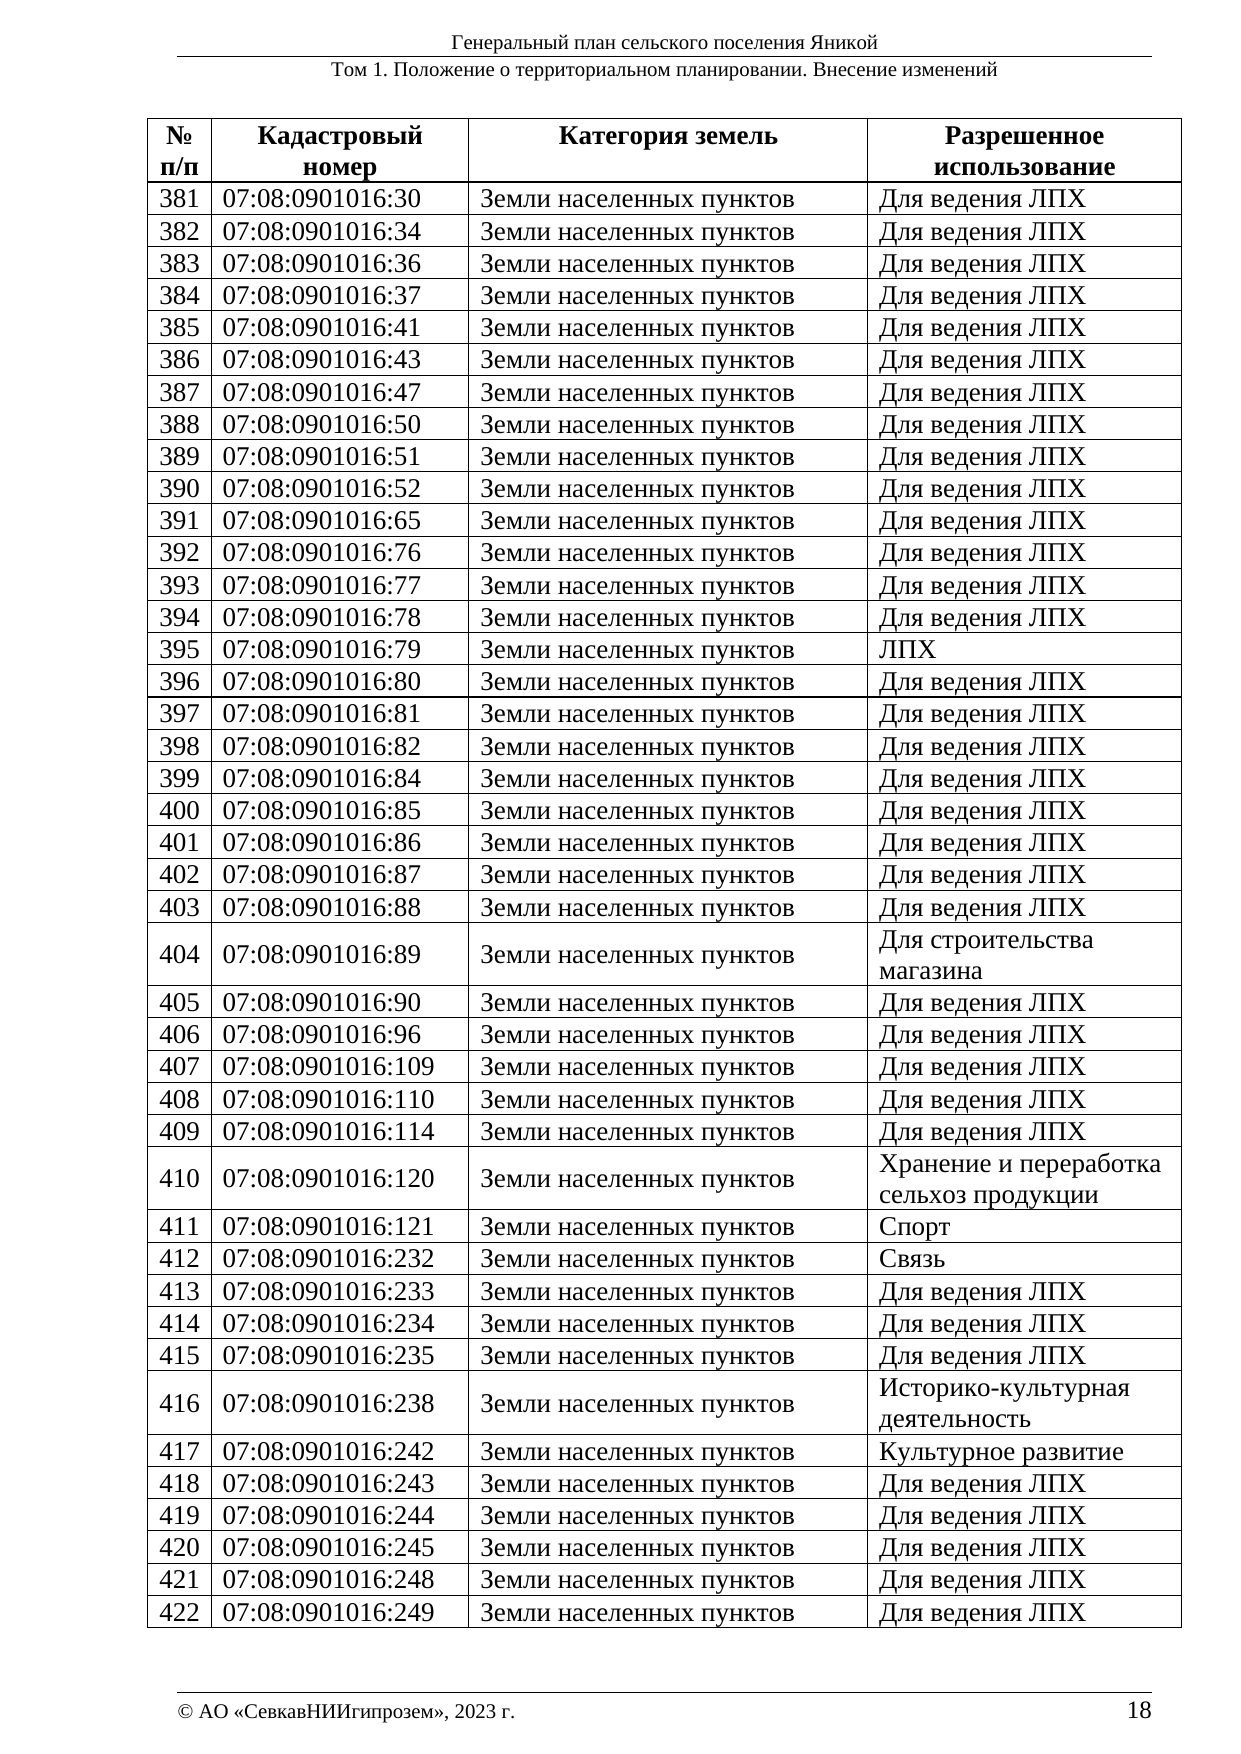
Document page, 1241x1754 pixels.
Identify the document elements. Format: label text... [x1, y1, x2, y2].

table_cell Земли населенных пунктов [469, 183, 867, 214]
table_cell 07:08:0901016:234 [212, 1307, 468, 1338]
table_cell 07:08:0901016:43 [212, 344, 468, 374]
table_cell Земли населенных пунктов [469, 1339, 867, 1370]
table_cell 404 [148, 923, 211, 985]
table_cell 390 [148, 472, 211, 503]
table_cell Для ведения ЛПХ [868, 1018, 1181, 1049]
table_cell ЛПХ [868, 633, 1181, 664]
table_cell 415 [148, 1339, 211, 1370]
table_cell Для ведения ЛПХ [868, 1307, 1181, 1338]
table_cell 07:08:0901016:81 [212, 698, 468, 729]
table_cell Земли населенных пунктов [469, 569, 867, 600]
table_cell 07:08:0901016:89 [212, 923, 468, 985]
table_cell Земли населенных пунктов [469, 1243, 867, 1274]
table_cell Для ведения ЛПХ [868, 730, 1181, 761]
table_cell 421 [148, 1564, 211, 1594]
table_cell Для ведения ЛПХ [868, 408, 1181, 439]
table_cell Для ведения ЛПХ [868, 1499, 1181, 1530]
table_cell 416 [148, 1371, 211, 1434]
table_cell Земли населенных пунктов [469, 730, 867, 761]
table_cell Земли населенных пунктов [469, 1275, 867, 1306]
table_cell 07:08:0901016:85 [212, 794, 468, 825]
table_cell Для ведения ЛПХ [868, 537, 1181, 568]
table_cell Земли населенных пунктов [469, 1531, 867, 1562]
table_cell Земли населенных пунктов [469, 279, 867, 310]
table_cell 07:08:0901016:90 [212, 986, 468, 1017]
table_cell 402 [148, 859, 211, 889]
table_cell Хранение и переработка сельхоз продукции [868, 1147, 1181, 1209]
table_cell 07:08:0901016:50 [212, 408, 468, 439]
table_cell Земли населенных пунктов [469, 826, 867, 857]
table_cell Для ведения ЛПХ [868, 1083, 1181, 1114]
table_cell 392 [148, 537, 211, 568]
table_cell 400 [148, 794, 211, 825]
table_cell 388 [148, 408, 211, 439]
table_cell 07:08:0901016:88 [212, 891, 468, 922]
table_cell 412 [148, 1243, 211, 1274]
table_cell Земли населенных пунктов [469, 1564, 867, 1594]
table_cell 07:08:0901016:47 [212, 376, 468, 407]
table_cell Связь [868, 1243, 1181, 1274]
table_cell Для ведения ЛПХ [868, 698, 1181, 729]
table_cell Для строительства магазина [868, 923, 1181, 985]
table_cell 385 [148, 311, 211, 342]
table_cell Спорт [868, 1210, 1181, 1242]
table_cell Для ведения ЛПХ [868, 1275, 1181, 1306]
table_cell 07:08:0901016:76 [212, 537, 468, 568]
table_cell 07:08:0901016:109 [212, 1051, 468, 1082]
table_header № п/п [148, 119, 211, 181]
table_cell 07:08:0901016:114 [212, 1115, 468, 1146]
table_cell 417 [148, 1435, 211, 1466]
table_cell Земли населенных пунктов [469, 408, 867, 439]
table_header Разрешенное использование [868, 119, 1181, 181]
table_cell Земли населенных пунктов [469, 923, 867, 985]
table_cell 393 [148, 569, 211, 600]
table_cell Для ведения ЛПХ [868, 279, 1181, 310]
table_cell Земли населенных пунктов [469, 215, 867, 246]
table_cell 07:08:0901016:244 [212, 1499, 468, 1530]
table_cell 403 [148, 891, 211, 922]
table_cell 07:08:0901016:30 [212, 183, 468, 214]
table_cell Для ведения ЛПХ [868, 1531, 1181, 1562]
table_cell 418 [148, 1467, 211, 1498]
table_cell 413 [148, 1275, 211, 1306]
table_cell Земли населенных пунктов [469, 376, 867, 407]
table_cell 382 [148, 215, 211, 246]
table_cell Земли населенных пунктов [469, 1210, 867, 1242]
table_cell Земли населенных пунктов [469, 633, 867, 664]
table_cell 07:08:0901016:84 [212, 762, 468, 793]
table_cell Земли населенных пунктов [469, 1307, 867, 1338]
table_cell Земли населенных пунктов [469, 601, 867, 632]
table_cell 414 [148, 1307, 211, 1338]
table_cell Земли населенных пунктов [469, 504, 867, 536]
table_cell Для ведения ЛПХ [868, 1339, 1181, 1370]
table_cell Земли населенных пунктов [469, 1596, 867, 1627]
table_cell 419 [148, 1499, 211, 1530]
table_cell Для ведения ЛПХ [868, 1115, 1181, 1146]
table_cell Для ведения ЛПХ [868, 826, 1181, 857]
table_cell Для ведения ЛПХ [868, 1596, 1181, 1627]
table_cell 391 [148, 504, 211, 536]
table_cell 07:08:0901016:242 [212, 1435, 468, 1466]
table_cell 07:08:0901016:235 [212, 1339, 468, 1370]
table_cell Земли населенных пунктов [469, 698, 867, 729]
table_header Кадастровый номер [212, 119, 468, 181]
table_cell 07:08:0901016:121 [212, 1210, 468, 1242]
table_cell 394 [148, 601, 211, 632]
table_cell 411 [148, 1210, 211, 1242]
table_cell Для ведения ЛПХ [868, 1564, 1181, 1594]
table_cell Земли населенных пунктов [469, 891, 867, 922]
table_cell 396 [148, 665, 211, 696]
table_cell 409 [148, 1115, 211, 1146]
table_cell Для ведения ЛПХ [868, 472, 1181, 503]
table_cell 07:08:0901016:87 [212, 859, 468, 889]
table_cell Для ведения ЛПХ [868, 215, 1181, 246]
table_cell 399 [148, 762, 211, 793]
table_cell Для ведения ЛПХ [868, 891, 1181, 922]
table_cell 383 [148, 247, 211, 278]
table_cell 07:08:0901016:52 [212, 472, 468, 503]
table_cell 07:08:0901016:51 [212, 440, 468, 471]
table_cell 401 [148, 826, 211, 857]
table_cell 397 [148, 698, 211, 729]
table_cell 07:08:0901016:233 [212, 1275, 468, 1306]
table_cell Для ведения ЛПХ [868, 183, 1181, 214]
table_cell Земли населенных пунктов [469, 762, 867, 793]
table_cell Для ведения ЛПХ [868, 376, 1181, 407]
table_cell Земли населенных пунктов [469, 986, 867, 1017]
table_cell 387 [148, 376, 211, 407]
table_cell 07:08:0901016:96 [212, 1018, 468, 1049]
table_cell Для ведения ЛПХ [868, 986, 1181, 1017]
table_cell Культурное развитие [868, 1435, 1181, 1466]
table_cell Земли населенных пунктов [469, 1051, 867, 1082]
table_cell Земли населенных пунктов [469, 1499, 867, 1530]
table_cell Земли населенных пунктов [469, 440, 867, 471]
table_cell Земли населенных пунктов [469, 311, 867, 342]
table_cell 07:08:0901016:37 [212, 279, 468, 310]
table_cell 07:08:0901016:238 [212, 1371, 468, 1434]
table_cell Историко-культурная деятельность [868, 1371, 1181, 1434]
table_cell Для ведения ЛПХ [868, 311, 1181, 342]
table_cell Земли населенных пунктов [469, 1083, 867, 1114]
table_cell Для ведения ЛПХ [868, 1467, 1181, 1498]
table_cell 07:08:0901016:86 [212, 826, 468, 857]
table_header Категория земель [469, 119, 867, 181]
table_cell Земли населенных пунктов [469, 537, 867, 568]
table_cell 07:08:0901016:78 [212, 601, 468, 632]
table_cell Земли населенных пунктов [469, 1371, 867, 1434]
table_cell 07:08:0901016:249 [212, 1596, 468, 1627]
table_cell 07:08:0901016:232 [212, 1243, 468, 1274]
table_cell 389 [148, 440, 211, 471]
table_cell Земли населенных пунктов [469, 1115, 867, 1146]
table_cell Земли населенных пунктов [469, 1147, 867, 1209]
table_cell Земли населенных пунктов [469, 344, 867, 374]
table_cell 07:08:0901016:77 [212, 569, 468, 600]
table_cell 07:08:0901016:120 [212, 1147, 468, 1209]
table_cell Земли населенных пунктов [469, 665, 867, 696]
table_cell Земли населенных пунктов [469, 472, 867, 503]
table_cell Для ведения ЛПХ [868, 859, 1181, 889]
table_cell Земли населенных пунктов [469, 1467, 867, 1498]
table_cell 410 [148, 1147, 211, 1209]
table_cell 07:08:0901016:36 [212, 247, 468, 278]
table_cell 422 [148, 1596, 211, 1627]
table_cell 07:08:0901016:80 [212, 665, 468, 696]
table_cell 381 [148, 183, 211, 214]
table_cell 407 [148, 1051, 211, 1082]
table_cell Для ведения ЛПХ [868, 344, 1181, 374]
table_cell 405 [148, 986, 211, 1017]
table_cell Для ведения ЛПХ [868, 601, 1181, 632]
table_cell 07:08:0901016:243 [212, 1467, 468, 1498]
table_cell 384 [148, 279, 211, 310]
table_cell Земли населенных пунктов [469, 1435, 867, 1466]
table_cell 07:08:0901016:245 [212, 1531, 468, 1562]
table_cell 395 [148, 633, 211, 664]
table_cell Для ведения ЛПХ [868, 762, 1181, 793]
table_cell Для ведения ЛПХ [868, 1051, 1181, 1082]
table_cell 07:08:0901016:34 [212, 215, 468, 246]
table_cell Для ведения ЛПХ [868, 504, 1181, 536]
table_cell Земли населенных пунктов [469, 247, 867, 278]
table_cell Для ведения ЛПХ [868, 665, 1181, 696]
table_cell 07:08:0901016:248 [212, 1564, 468, 1594]
table_cell 07:08:0901016:82 [212, 730, 468, 761]
table_cell Земли населенных пунктов [469, 859, 867, 889]
table_cell 406 [148, 1018, 211, 1049]
table_cell Для ведения ЛПХ [868, 247, 1181, 278]
table_cell 07:08:0901016:41 [212, 311, 468, 342]
table_cell 07:08:0901016:65 [212, 504, 468, 536]
table_cell 07:08:0901016:79 [212, 633, 468, 664]
table_cell Земли населенных пунктов [469, 1018, 867, 1049]
table_cell 420 [148, 1531, 211, 1562]
table_cell Для ведения ЛПХ [868, 794, 1181, 825]
table_cell 398 [148, 730, 211, 761]
table_cell Земли населенных пунктов [469, 794, 867, 825]
table_cell 07:08:0901016:110 [212, 1083, 468, 1114]
table_cell 408 [148, 1083, 211, 1114]
table_cell 386 [148, 344, 211, 374]
table_cell Для ведения ЛПХ [868, 569, 1181, 600]
table_cell Для ведения ЛПХ [868, 440, 1181, 471]
